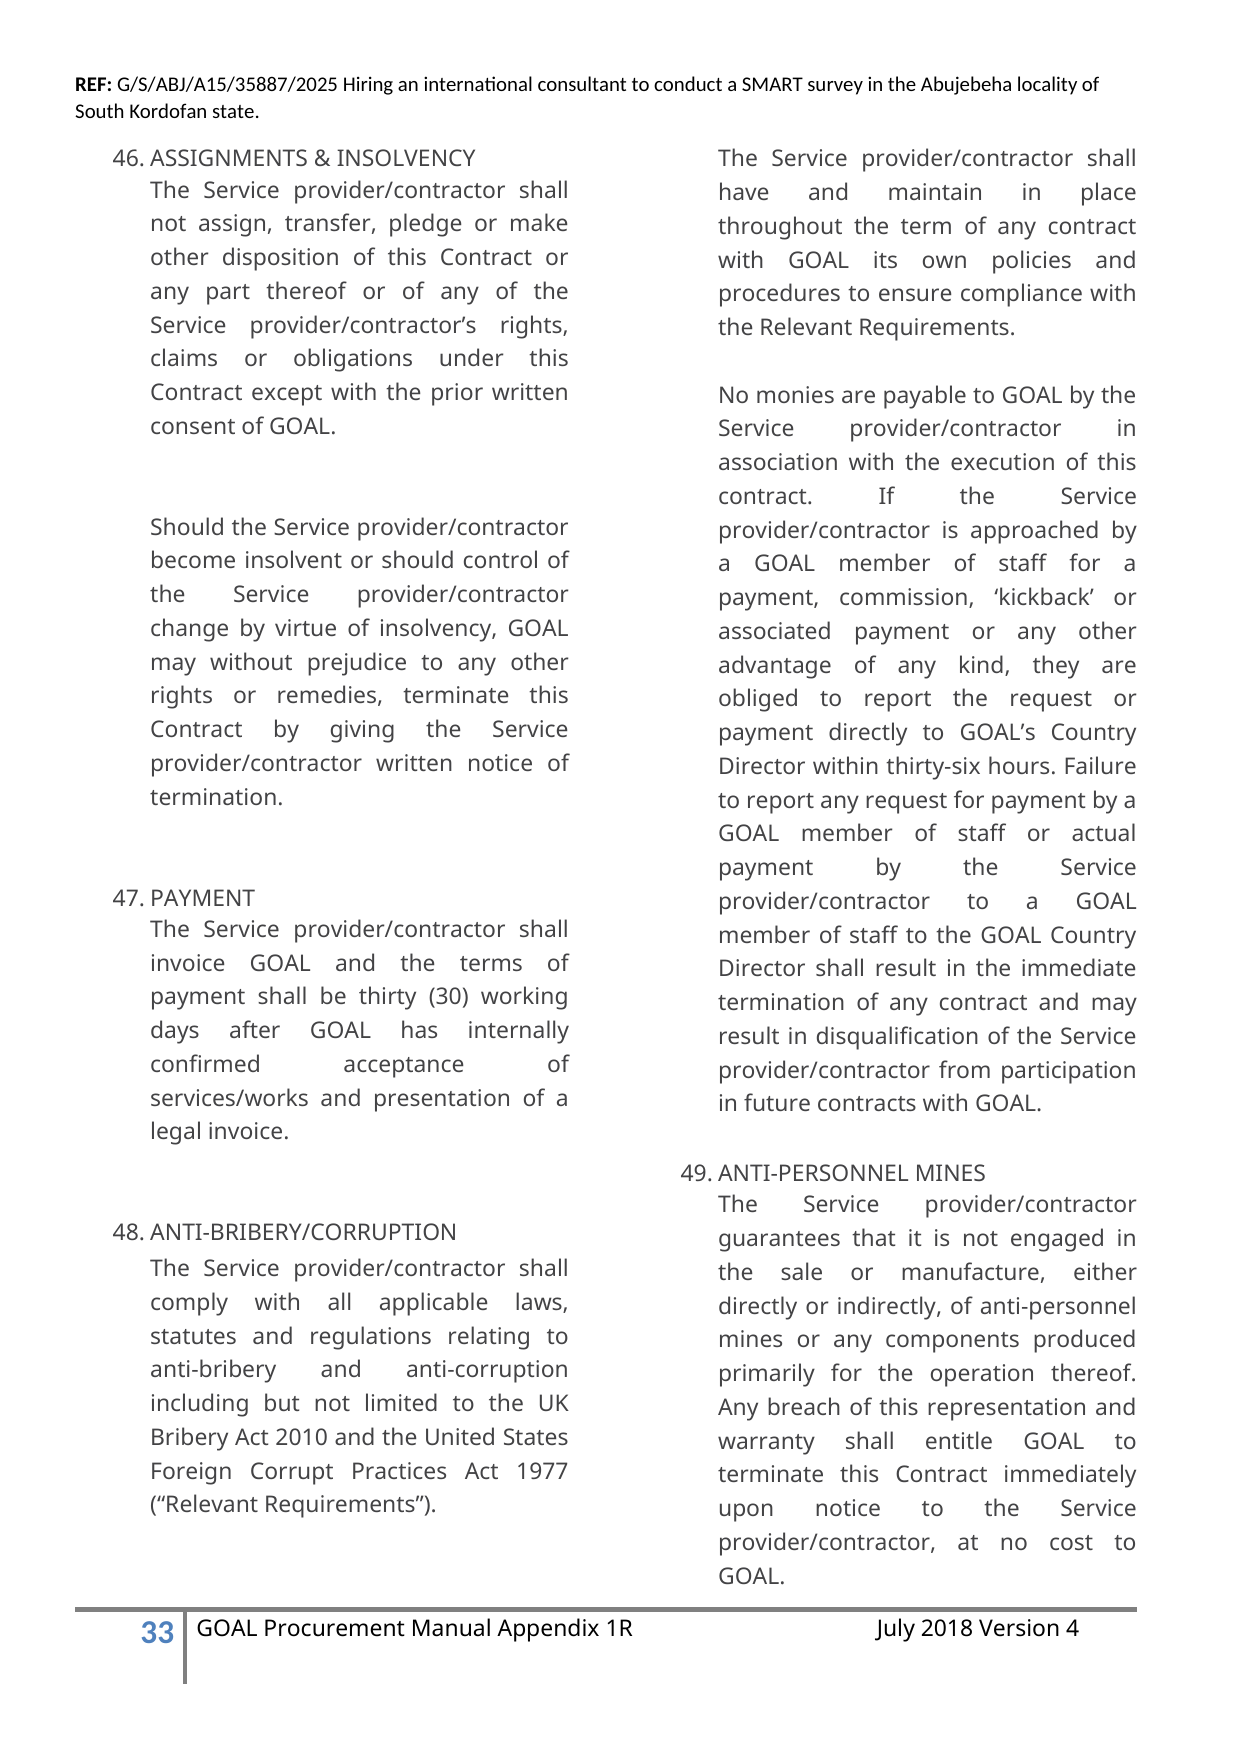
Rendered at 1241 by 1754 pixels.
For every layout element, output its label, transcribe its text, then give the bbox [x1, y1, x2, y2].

list Should the Service provider/contractor become insolvent or should control of the Service provider/contractor change by virtue of insolvency, GOAL may without prejudice to any other rights or remedies, terminate this Contract by giving the Service provider/contractor written notice of termination. [150, 511, 569, 812]
list ANTI-BRIBERY/CORRUPTION [112, 1216, 569, 1247]
list The Service provider/contractor shall have and maintain in place throughout the term of any contract with GOAL its own policies and procedures to ensure compliance with the Relevant Requirements. [718, 142, 1137, 342]
list ASSIGNMENTS & INSOLVENCY [112, 142, 569, 174]
list The Service provider/contractor shall invoice GOAL and the terms of payment shall be thirty (30) working days after GOAL has internally confirmed acceptance of services/works and presentation of a legal invoice. [150, 913, 569, 1147]
list The Service provider/contractor shall comply with all applicable laws, statutes and regulations relating to anti-bribery and anti-corruption including but not limited to the UK Bribery Act 2010 and the United States Foreign Corrupt Practices Act 1977 (“Relevant Requirements”). [150, 1252, 569, 1519]
list PAYMENT [112, 882, 569, 913]
list The Service provider/contractor guarantees that it is not engaged in the sale or manufacture, either directly or indirectly, of anti-personnel mines or any components produced primarily for the operation thereof. Any breach of this representation and warranty shall entitle GOAL to terminate this Contract immediately upon notice to the Service provider/contractor, at no cost to GOAL. [718, 1188, 1137, 1591]
list The Service provider/contractor shall not assign, transfer, pledge or make other disposition of this Contract or any part thereof or of any of the Service provider/contractor’s rights, claims or obligations under this Contract except with the prior written consent of GOAL. [150, 174, 569, 441]
list No monies are payable to GOAL by the Service provider/contractor in association with the execution of this contract. If the Service provider/contractor is approached by a GOAL member of staff for a payment, commission, ‘kickback’ or associated payment or any other advantage of any kind, they are obliged to report the request or payment directly to GOAL’s Country Director within thirty-six hours. Failure to report any request for payment by a GOAL member of staff or actual payment by the Service provider/contractor to a GOAL member of staff to the GOAL Country Director shall result in the immediate termination of any contract and may result in disqualification of the Service provider/contractor from participation in future contracts with GOAL. [718, 379, 1137, 1119]
list ANTI-PERSONNEL MINES [680, 1157, 1137, 1188]
